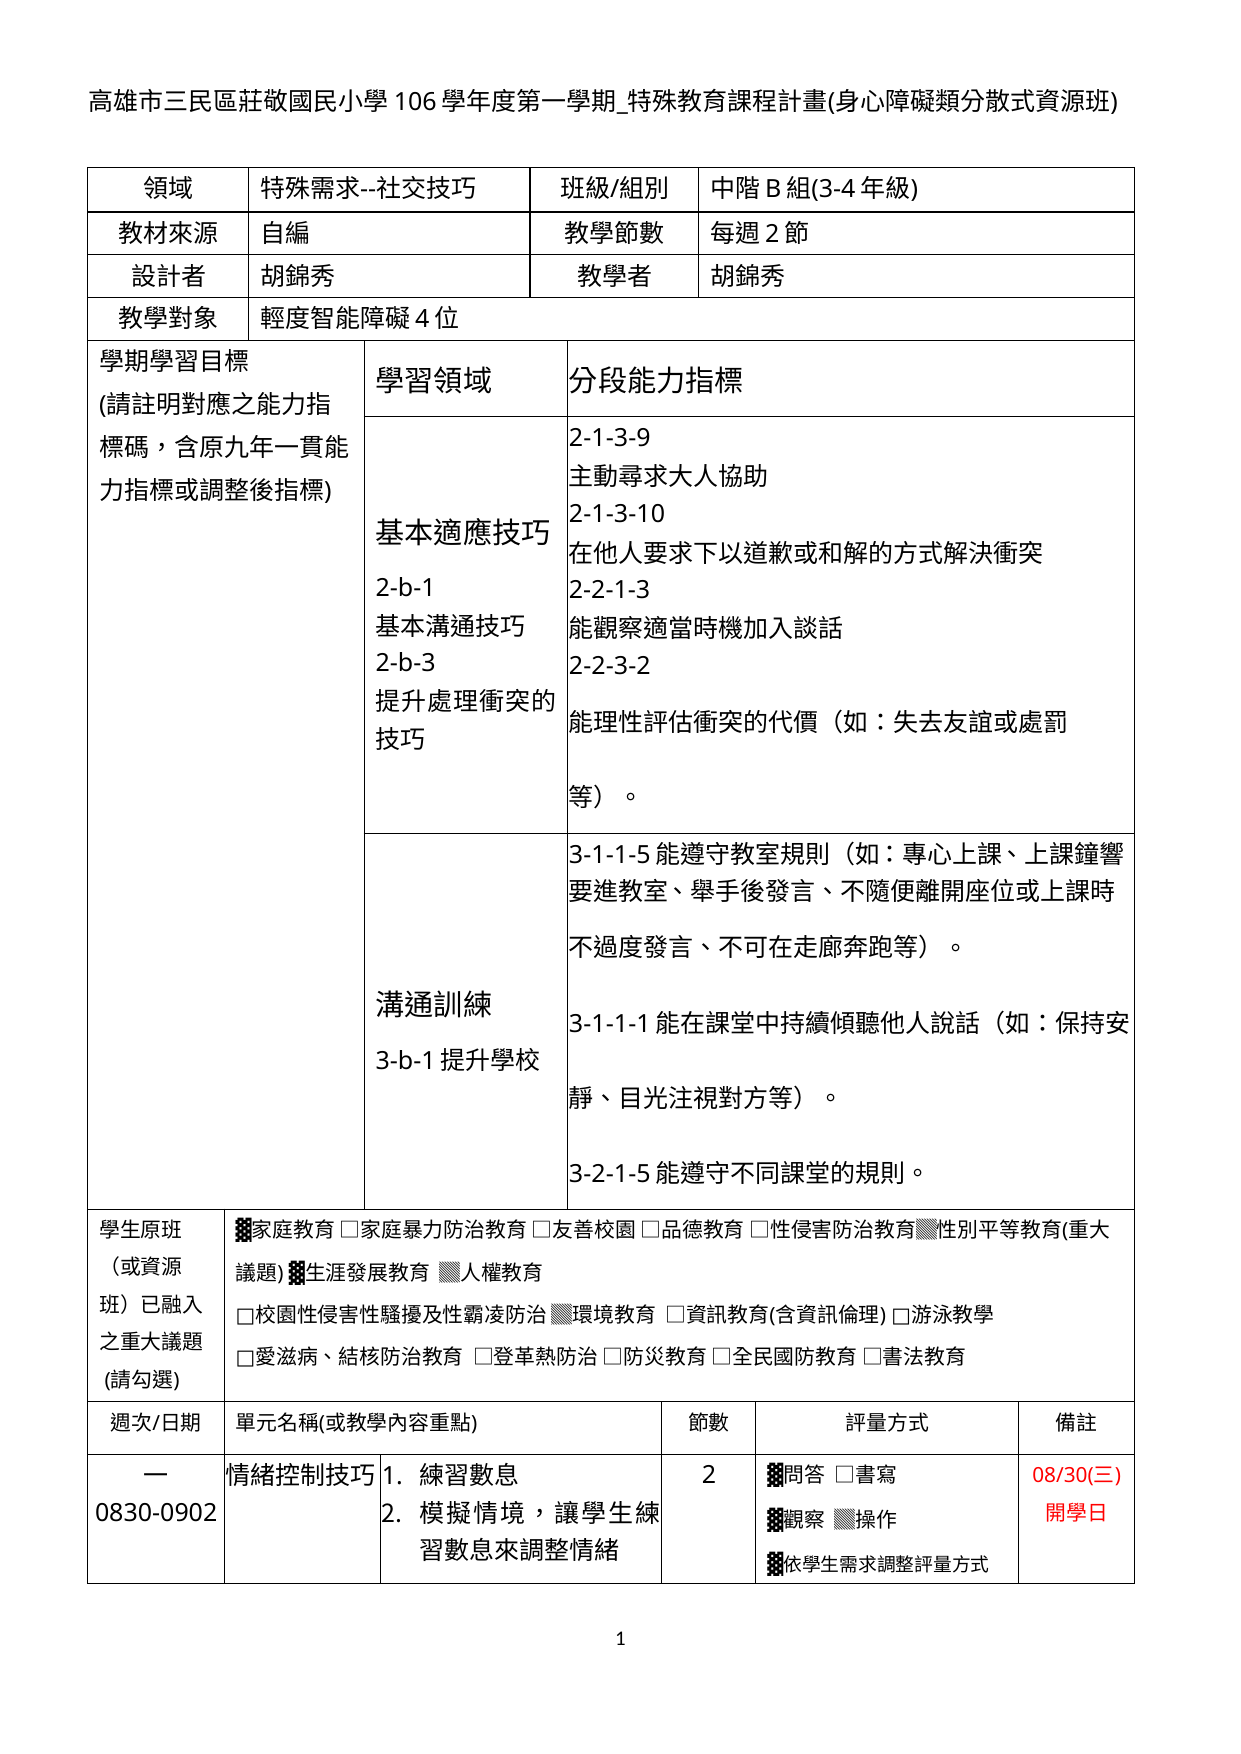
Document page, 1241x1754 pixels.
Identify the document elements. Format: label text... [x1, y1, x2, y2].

table_cell 單元名稱(或教學內容重點) [225, 1402, 661, 1454]
table_cell -9 主動尋求大人協助 -10 在他人要求下以道歉或和解的方式解決衝突 -3 能觀察適當時機加入談話 -2 能理性評估衝突的代價（如：失去友誼或處罰等）。 [568, 417, 1134, 832]
table_cell 學期學習目標 (請註明對應之能力指標碼，含原九年一貫能力指標或調整後指標) [88, 341, 364, 1208]
table_cell -5能遵守教室規則（如：專心上課、上課鐘響要進教室、舉手後發言、不隨便離開座位或上課時不過度發言、不可在走廊奔跑等）。 -1能在課堂中持續傾聽他人說話（如：保持安靜、目光注視對方等）。 -5能遵守不同課堂的規則。 [568, 834, 1134, 1208]
table_cell 情緒控制技巧 [225, 1455, 380, 1583]
table_cell 教學者 [531, 255, 698, 297]
table_cell 胡錦秀 [249, 255, 529, 297]
table_cell 週次/日期 [88, 1402, 224, 1454]
table_cell ▓家庭教育 □家庭暴力防治教育 □友善校園 □品德教育 □性侵害防治教育▓性別平等教育(重大議題) ▓生涯發展教育 ▓人權教育 □校園性侵害性騷擾及性霸凌防治 ▓環境教育 □資訊教育(含資訊倫理) □游泳教學 □愛滋病、結核防治教育 □登革熱防治 □防災教育 □全民國防教育 □書法教育 [225, 1210, 1134, 1401]
table_header 領域 [88, 168, 248, 211]
table_cell 設計者 [88, 255, 248, 297]
table_cell 分段能力指標 [568, 341, 1134, 416]
table_cell 每週2節 [699, 213, 1134, 254]
text 高雄市三民區莊敬國民小學106學年度第一學期_特殊教育課程計畫(身心障礙類分散式資源班) [89, 81, 1158, 119]
table_cell 教材來源 [88, 213, 248, 254]
table_cell 評量方式 [756, 1402, 1018, 1454]
table_cell 教學節數 [531, 213, 698, 254]
table_cell 教學對象 [88, 298, 248, 340]
table_cell 學生原班（或資源班）已融入之重大議題 (請勾選) [88, 1210, 224, 1401]
table_header 中階B組(3-4年級) [699, 168, 1134, 211]
table_cell 輕度智能障礙4位 [249, 298, 1134, 340]
table_cell 胡錦秀 [699, 255, 1134, 297]
table_cell 溝通訓練 3-b-1提升學校 [365, 834, 567, 1208]
table_cell 基本適應技巧 2-b-1 基本溝通技巧 2-b-3 提升處理衝突的技巧 [365, 417, 567, 832]
table_cell 自編 [249, 213, 529, 254]
table_header 班級/組別 [531, 168, 698, 211]
table_cell 節數 [662, 1402, 755, 1454]
table_header 特殊需求--社交技巧 [249, 168, 529, 211]
table_cell 學習領域 [365, 341, 567, 416]
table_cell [1019, 1455, 1134, 1583]
table_cell 一 0830-0902 [88, 1455, 224, 1583]
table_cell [756, 1455, 1018, 1583]
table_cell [381, 1455, 661, 1583]
table_cell 備註 [1019, 1402, 1134, 1454]
table_cell 2 [662, 1455, 755, 1583]
